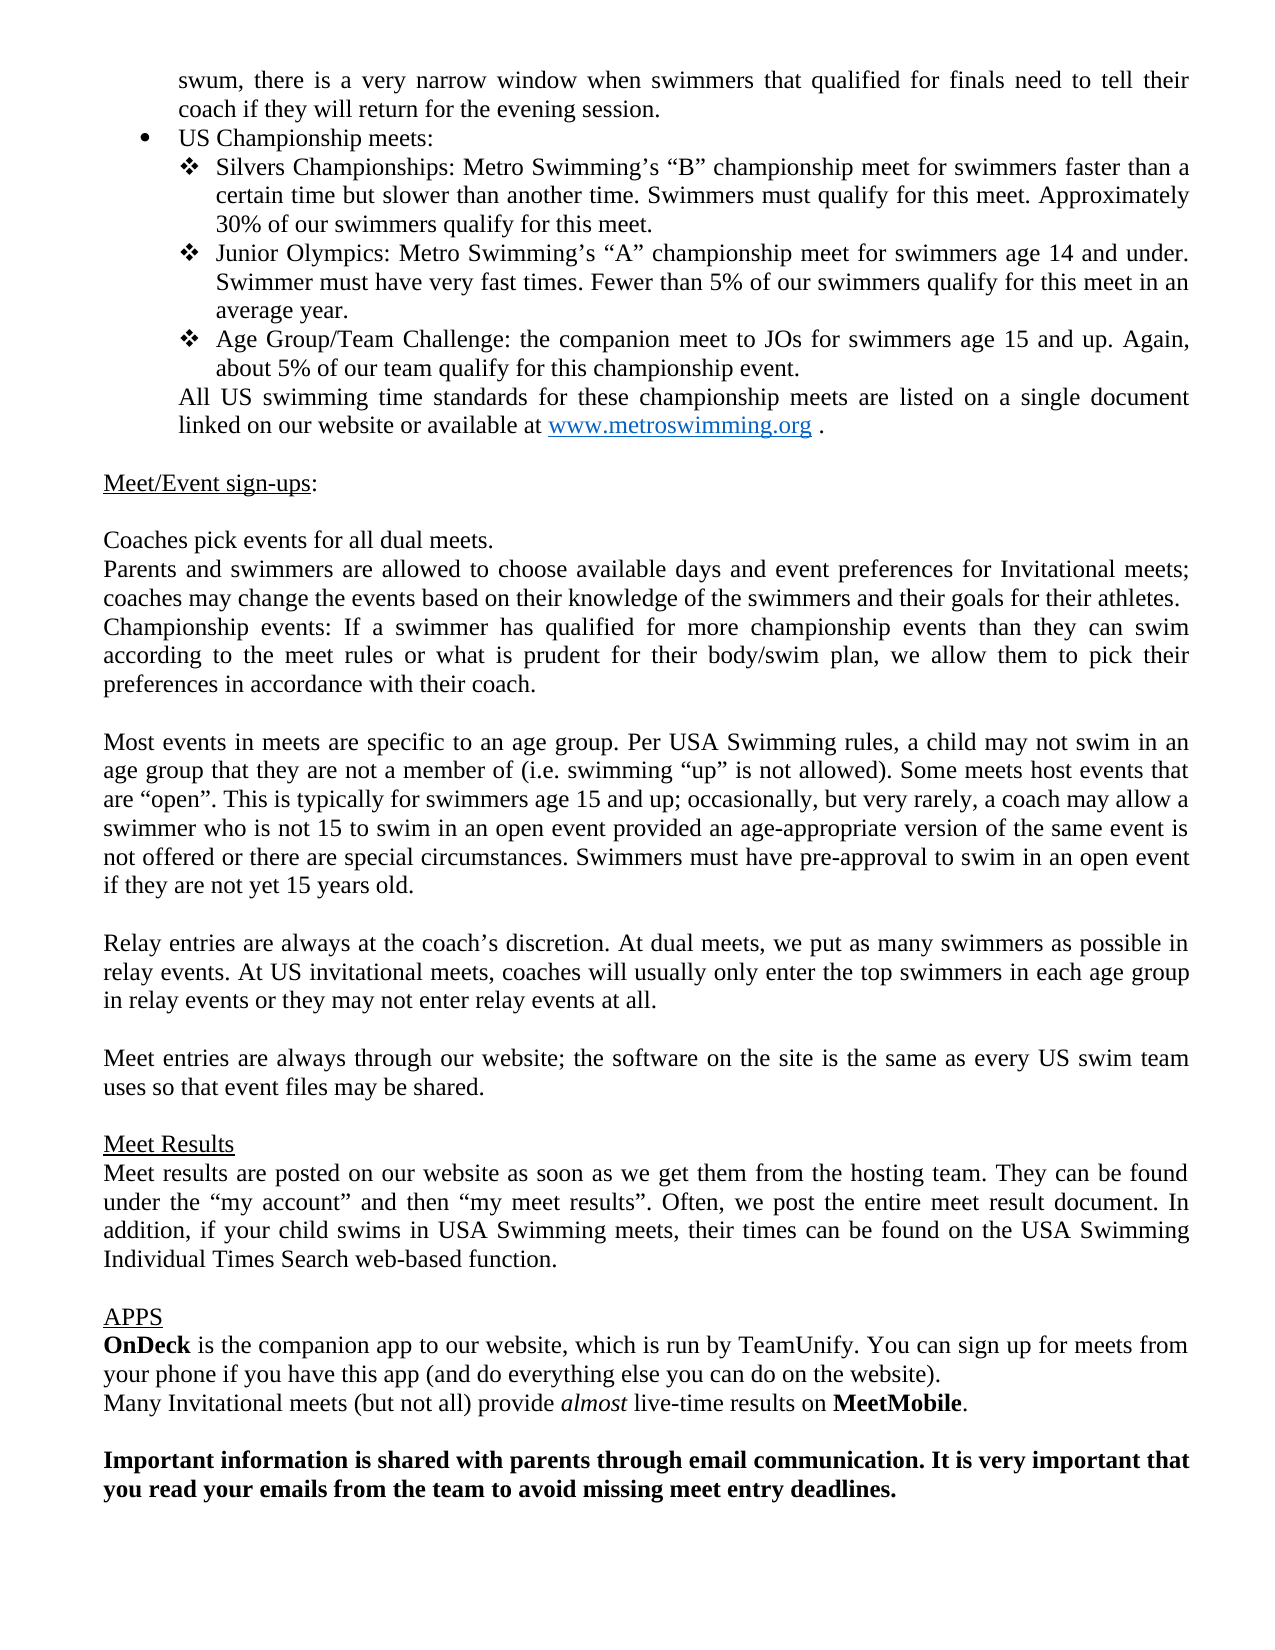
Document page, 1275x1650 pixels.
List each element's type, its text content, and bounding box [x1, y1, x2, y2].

text APPS [103, 1302, 1191, 1331]
text Most events in meets are specific to an age group. Per USA Swimming rules, a child may not swim in an age group that they are not a member of (i.e. swimming “up” is not allowed). Some meets host events that are “open”. This is typically for swimmers age 15 and up; occasionally, but very rarely, a coach may allow a swimmer who is not 15 to swim in an open event provided an age-appropriate version of the same event is not offered or there are special circumstances. Swimmers must have pre-approval to swim in an open event if they are not yet 15 years old. [103, 727, 1191, 899]
text Meet Results [103, 1129, 1191, 1158]
text Meet/Event sign-ups: [103, 468, 1191, 497]
text Important information is shared with parents through email communication. It is very important that you read your emails from the team to avoid missing meet entry deadlines. [103, 1417, 1191, 1503]
text Parents and swimmers are allowed to choose available days and event preferences for Invitational meets; coaches may change the events based on their knowledge of the swimmers and their goals for their athletes. [103, 554, 1191, 612]
text Relay entries are always at the coach’s discretion. At dual meets, we put as many swimmers as possible in relay events. At US invitational meets, coaches will usually only enter the top swimmers in each age group in relay events or they may not enter relay events at all. [103, 928, 1191, 1014]
text Many Invitational meets (but not all) provide almost live-time results on MeetMobile. [103, 1388, 1191, 1417]
list Age Group/Team Challenge: the companion meet to JOs for swimmers age 15 and up. Again, about 5% of our team qualify for this championship event. [178, 324, 1191, 382]
text OnDeck is the companion app to our website, which is run by TeamUnify. You can sign up for meets from your phone if you have this app (and do everything else you can do on the website). [103, 1331, 1191, 1388]
list US Championship meets: [141, 123, 1191, 152]
text All US swimming time standards for these championship meets are listed on a single document linked on our website or available at www.metroswimming.org . [178, 382, 1191, 439]
text Meet entries are always through our website; the software on the site is the same as every US swim team uses so that event files may be shared. [103, 1043, 1191, 1101]
text Coaches pick events for all dual meets. [103, 526, 1191, 554]
text Championship events: If a swimmer has qualified for more championship events than they can swim according to the meet rules or what is prudent for their body/swim plan, we allow them to pick their preferences in accordance with their coach. [103, 612, 1191, 698]
text Meet results are posted on our website as soon as we get them from the hosting team. They can be found under the “my account” and then “my meet results”. Often, we post the entire meet result document. In addition, if your child swims in USA Swimming meets, their times can be found on the USA Swimming Individual Times Search web-based function. [103, 1158, 1191, 1273]
list Junior Olympics: Metro Swimming’s “A” championship meet for swimmers age 14 and under. Swimmer must have very fast times. Fewer than 5% of our swimmers qualify for this meet in an average year. [178, 238, 1191, 324]
list Silvers Championships: Metro Swimming’s “B” championship meet for swimmers faster than a certain time but slower than another time. Swimmers must qualify for this meet. Approximately 30% of our swimmers qualify for this meet. [178, 152, 1191, 238]
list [141, 66, 1191, 123]
